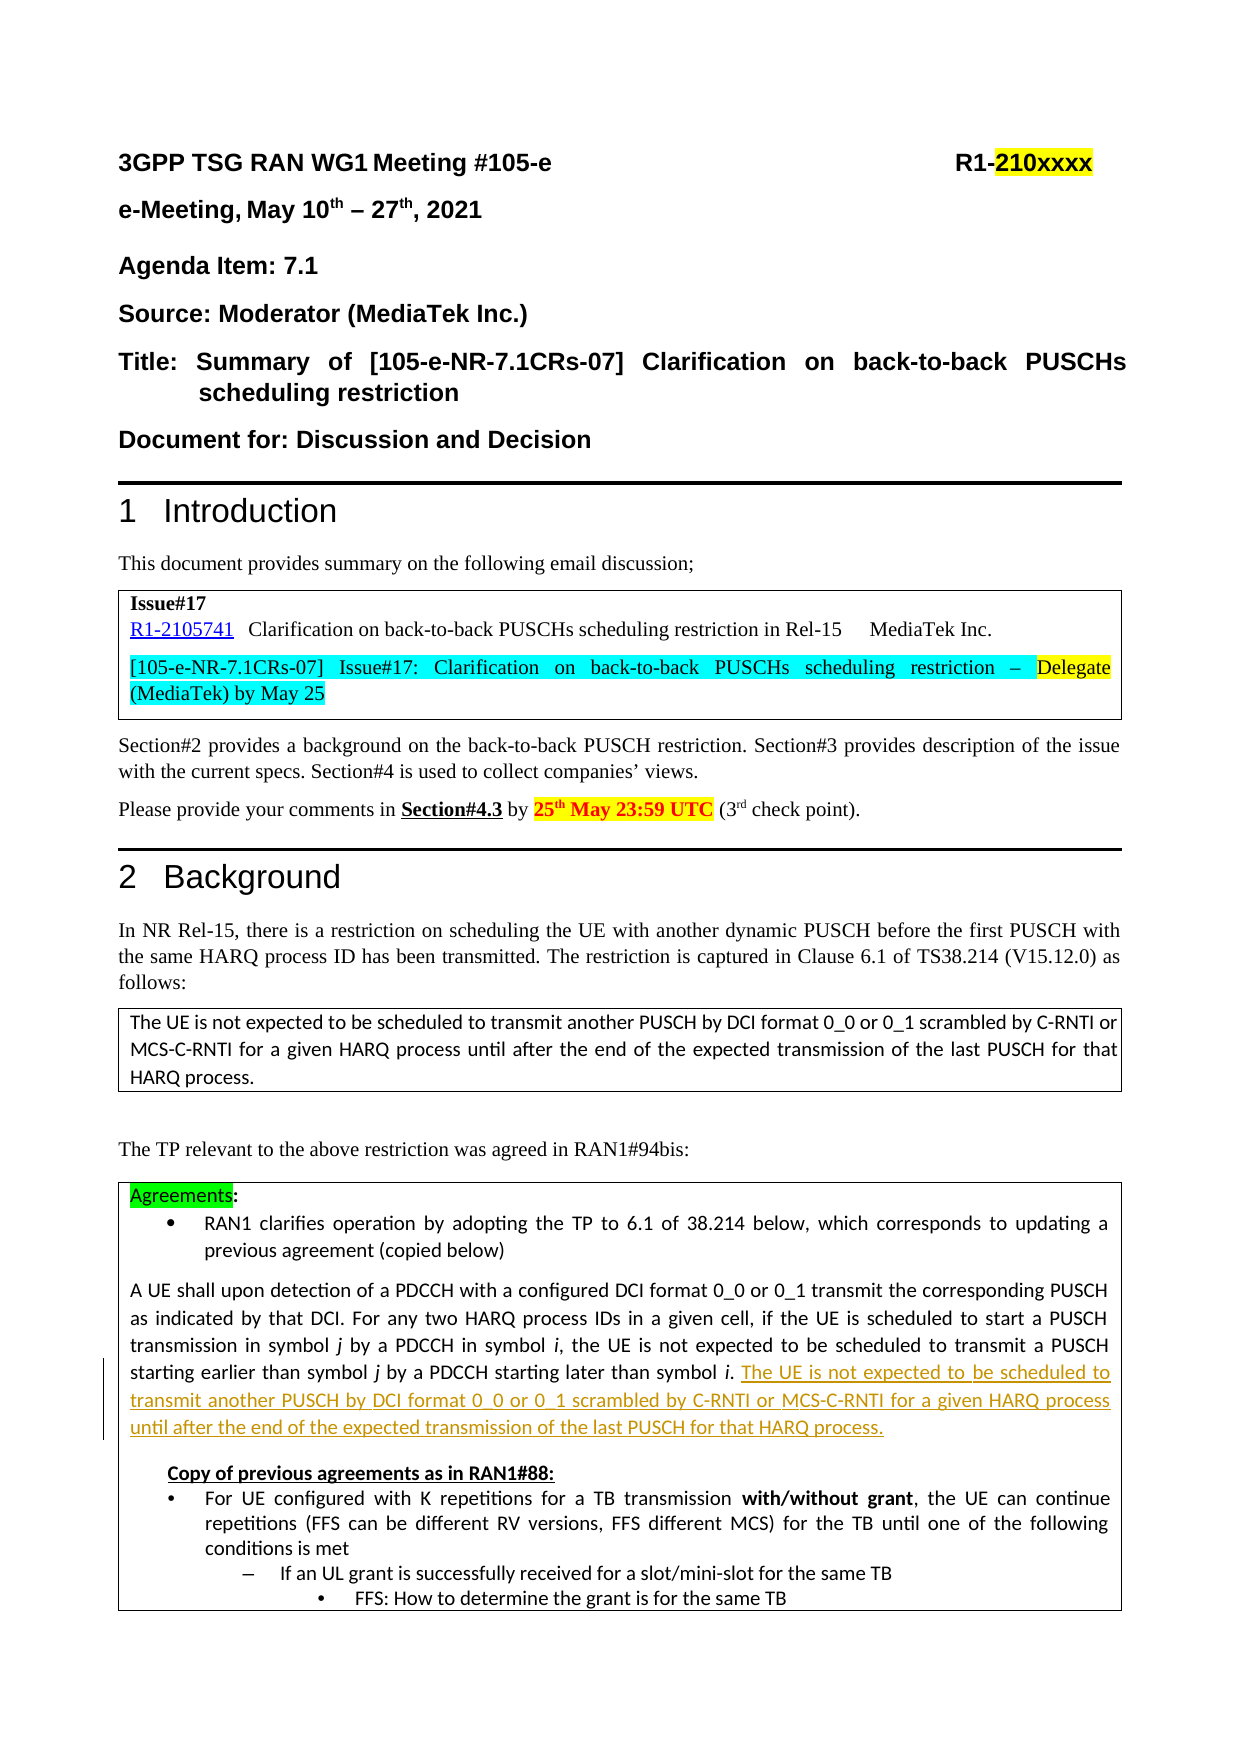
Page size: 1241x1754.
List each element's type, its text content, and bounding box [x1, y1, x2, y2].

text Source: Moderator (MediaTek Inc.) [118, 299, 1128, 328]
table_header Issue#17 R1-2105741 Clarification on back-to-back PUSCHs scheduling restriction in Rel-15 MediaTek Inc. [105-e-NR-7.1CRs-07] Issue#17: Clarification on back-to-back PUSCHs scheduling restriction – Delegate (MediaTek) by May 25 [119, 591, 1121, 719]
subtitle Introduction [118, 485, 1122, 529]
subtitle Background [118, 851, 1122, 896]
text Please provide your comments in Section#4.3 by 25th May 23:59 UTC (3rd check point). [118, 797, 534, 821]
text e-Meeting, May 10th – 27th, 2021 [118, 195, 1128, 224]
text Title: Summary of [105-e-NR-7.1CRs-07] Clarification on back-to-back PUSCHs scheduling restriction [118, 347, 1128, 406]
text 3GPP TSG RAN WG1 Meeting #105-e R1-210xxxx [118, 147, 1128, 176]
table_header The UE is not expected to be scheduled to transmit another PUSCH by DCI format 0_0 or 0_1 scrambled by C-RNTI or MCS-C-RNTI for a given HARQ process until after the end of the expected transmission of the last PUSCH for that HARQ process. [119, 1009, 1121, 1091]
text Agenda Item: 7.1 [118, 251, 1128, 280]
text Please provide your comments in Section#4.3 by 25th May 23:59 UTC (3rd check point). [714, 797, 1122, 821]
text This document provides summary on the following email discussion; [118, 551, 1122, 575]
text In NR Rel-15, there is a restriction on scheduling the UE with another dynamic PUSCH before the first PUSCH with the same HARQ process ID has been transmitted. The restriction is captured in Clause 6.1 of TS38.214 (V15.12.0) as follows: [118, 918, 1122, 994]
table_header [119, 1183, 1121, 1610]
text Document for: Discussion and Decision [118, 425, 1128, 454]
text The TP relevant to the above restriction was agreed in RAN1#94bis: [118, 1137, 1122, 1161]
text Section#2 provides a background on the back-to-back PUSCH restriction. Section#3 provides description of the issue with the current specs. Section#4 is used to collect companies’ views. [118, 733, 1122, 783]
